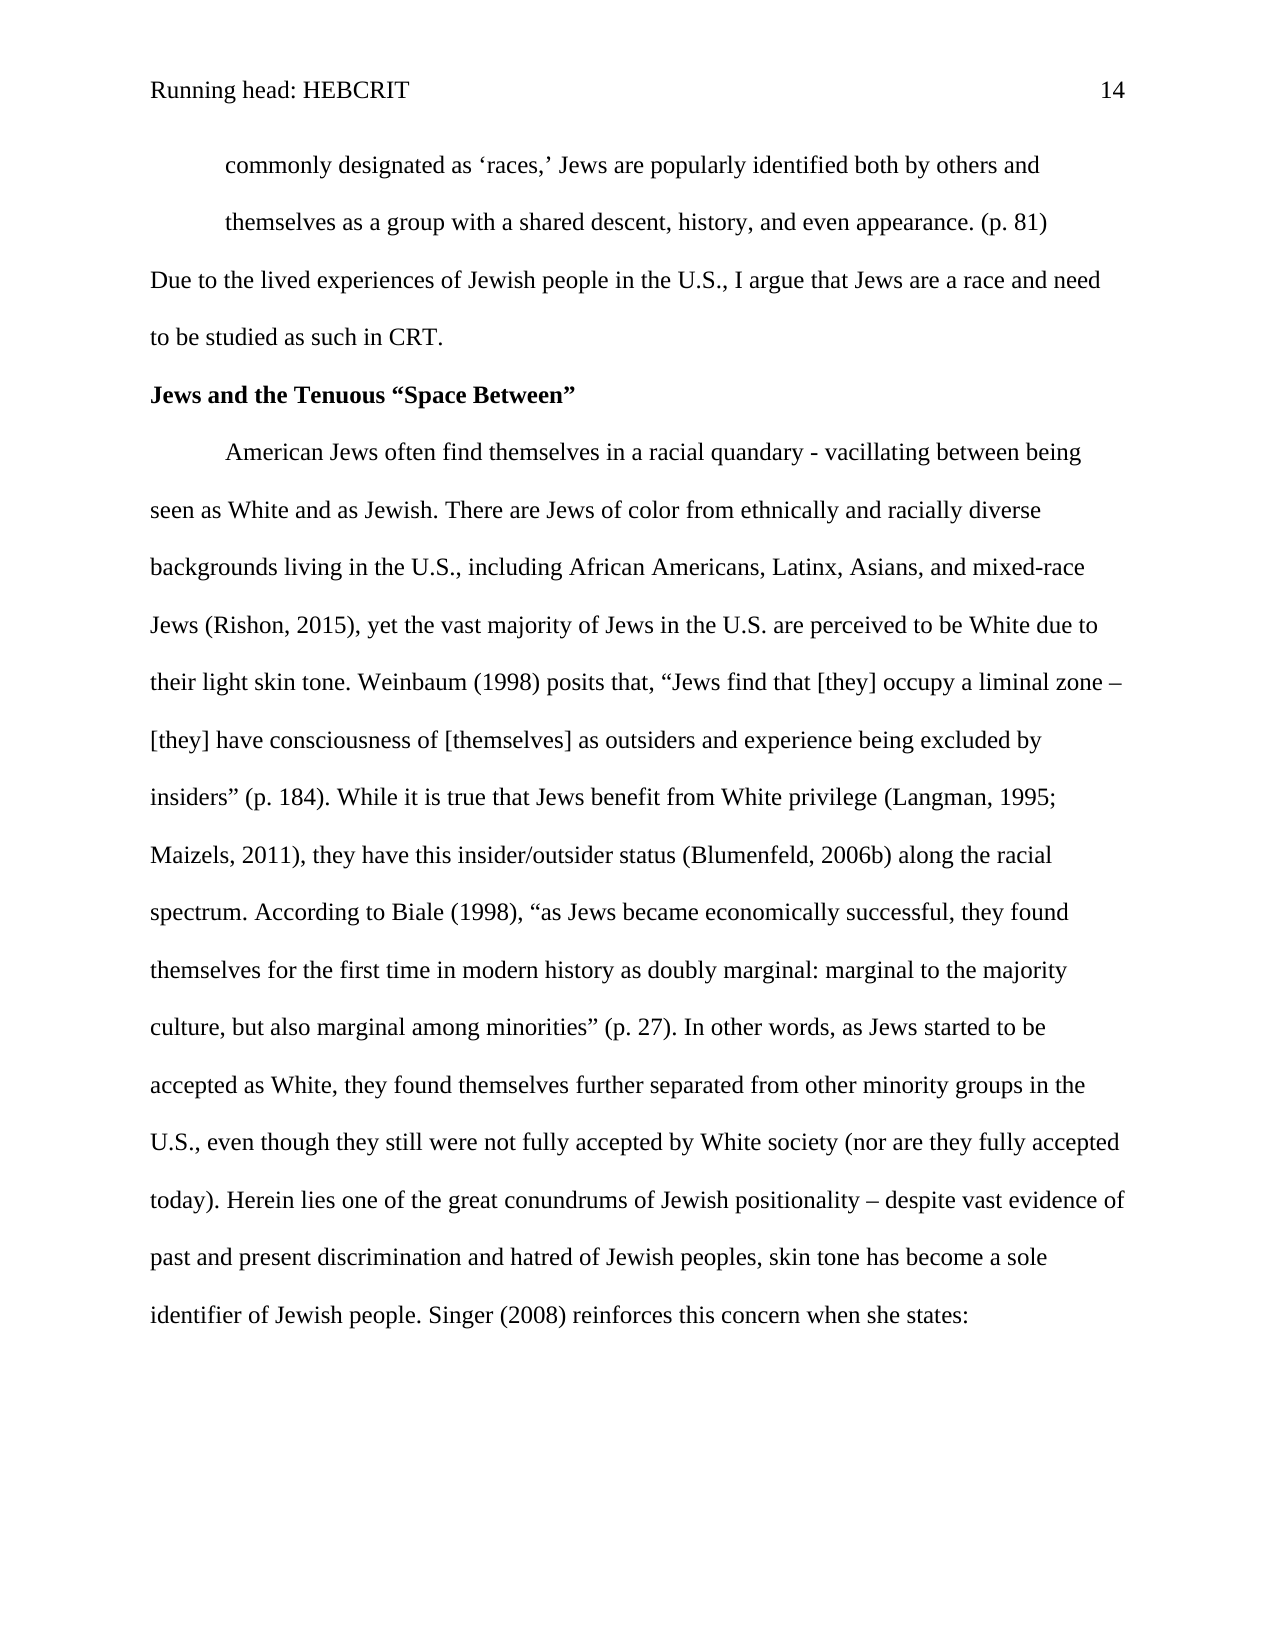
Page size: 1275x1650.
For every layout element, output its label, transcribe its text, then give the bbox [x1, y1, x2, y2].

text Jews and the Tenuous “Space Between” [150, 380, 1125, 409]
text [225, 150, 1125, 236]
text Due to the lived experiences of Jewish people in the U.S., I argue that Jews are a race and need to be studied as such in CRT. [150, 265, 1125, 351]
text American Jews often find themselves in a racial quandary - vacillating between being seen as White and as Jewish. There are Jews of color from ethnically and racially diverse backgrounds living in the U.S., including African Americans, Latinx, Asians, and mixed-race Jews (Rishon, 2015), yet the vast majority of Jews in the U.S. are perceived to be White due to their light skin tone. Weinbaum (1998) posits that, “Jews find that [they] occupy a liminal zone – [they] have consciousness of [themselves] as outsiders and experience being excluded by insiders” (p. 184). While it is true that Jews benefit from White privilege (Langman, 1995; Maizels, 2011), they have this insider/outsider status (Blumenfeld, 2006b) along the racial spectrum. According to Biale (1998), “as Jews became economically successful, they found themselves for the first time in modern history as doubly marginal: marginal to the majority culture, but also marginal among minorities” (p. 27). In other words, as Jews started to be accepted as White, they found themselves further separated from other minority groups in the U.S., even though they still were not fully accepted by White society (nor are they fully accepted today). Herein lies one of the great conundrums of Jewish positionality – despite vast evidence of past and present discrimination and hatred of Jewish peoples, skin tone has become a sole identifier of Jewish people. Singer (2008) reinforces this concern when she states: [150, 437, 1125, 1329]
